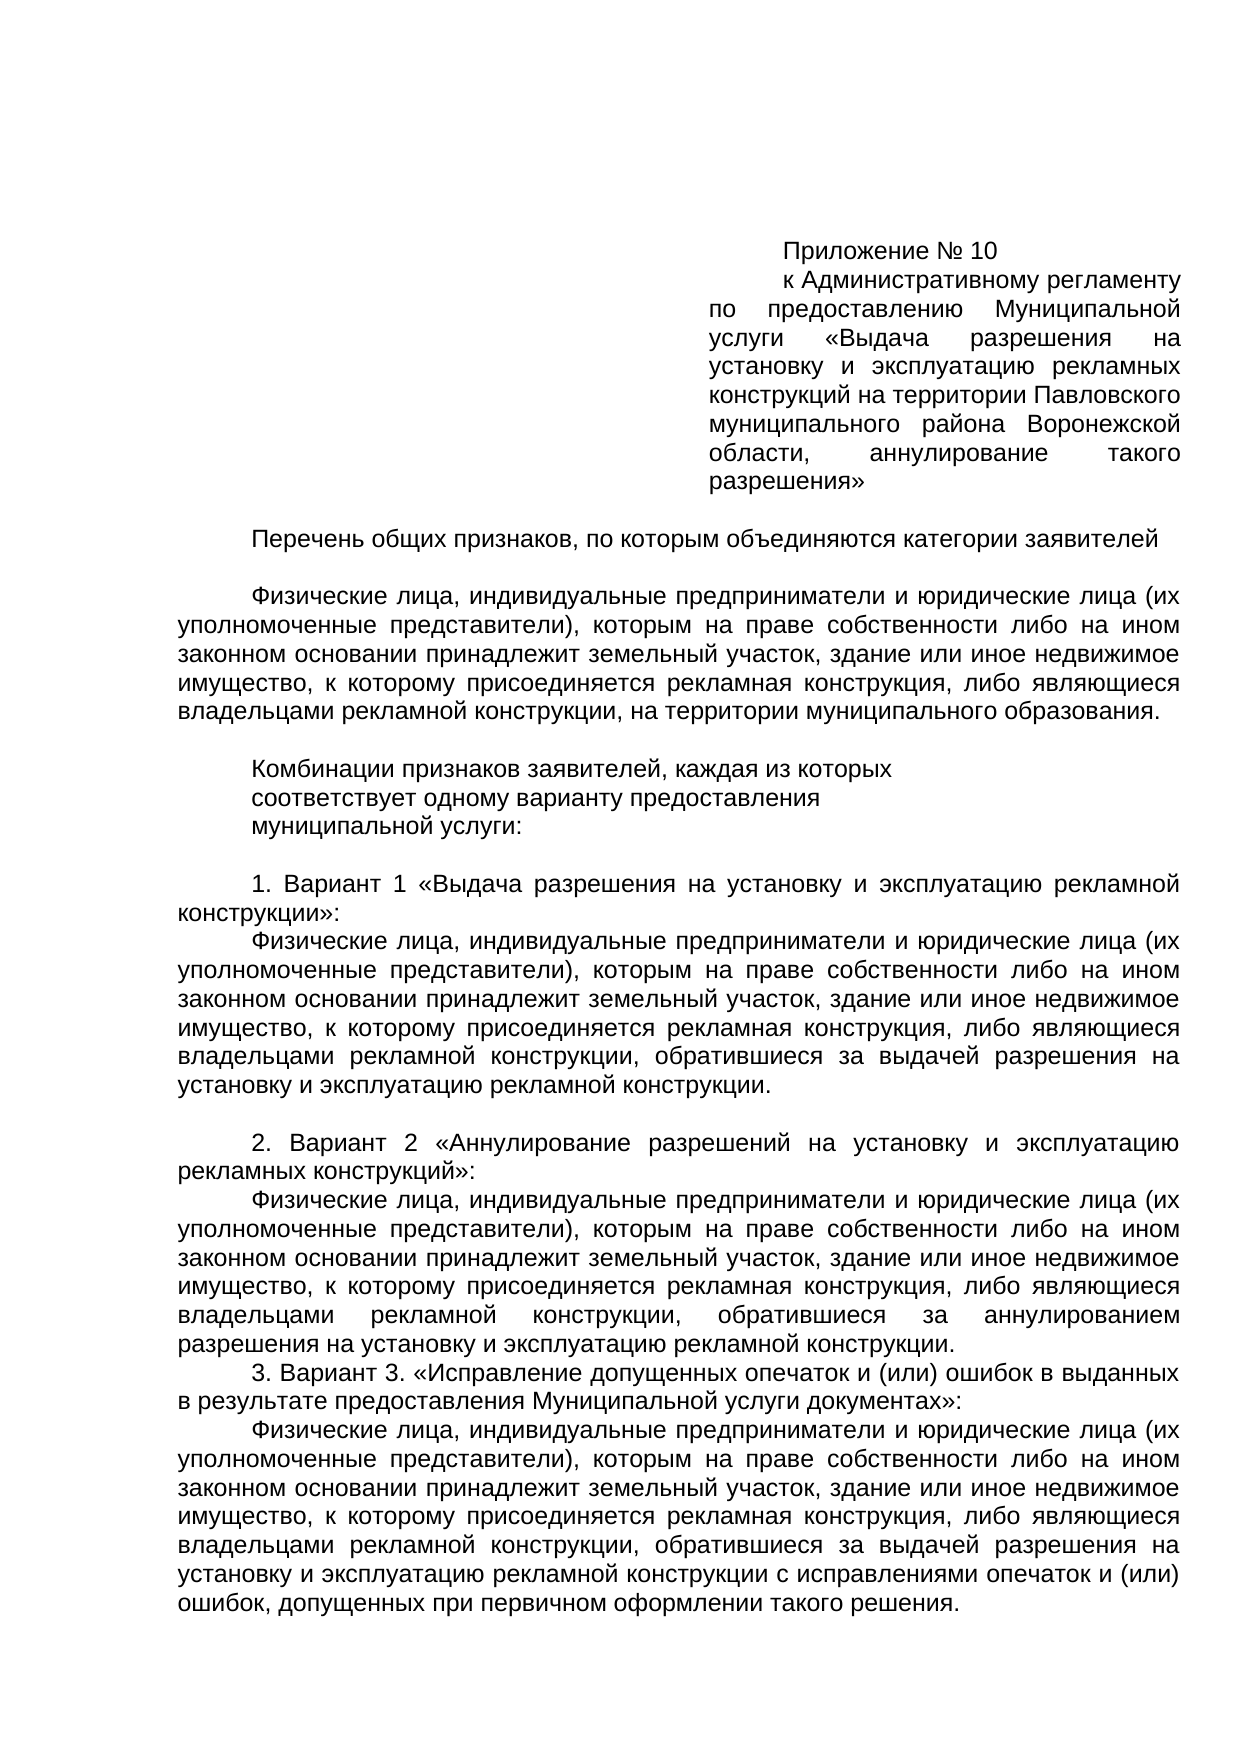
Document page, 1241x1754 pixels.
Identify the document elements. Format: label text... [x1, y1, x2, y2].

text Физические лица, индивидуальные предприниматели и юридические лица (их уполномоченные представители), которым на праве собственности либо на ином законном основании принадлежит земельный участок, здание или иное недвижимое имущество, к которому присоединяется рекламная конструкция, либо являющиеся владельцами рекламной конструкции, на территории муниципального образования. [177, 581, 1181, 725]
text Приложение № 10 [709, 236, 1181, 265]
text соответствует одному варианту предоставления [177, 782, 1181, 811]
text 2. Вариант 2 «Аннулирование разрешений на установку и эксплуатацию рекламных конструкций»: [177, 1127, 1181, 1185]
text Комбинации признаков заявителей, каждая из которых [177, 754, 1181, 782]
text муниципальной услуги: [177, 811, 1181, 840]
text Физические лица, индивидуальные предприниматели и юридические лица (их уполномоченные представители), которым на праве собственности либо на ином законном основании принадлежит земельный участок, здание или иное недвижимое имущество, к которому присоединяется рекламная конструкция, либо являющиеся владельцами рекламной конструкции, обратившиеся за выдачей разрешения на установку и эксплуатацию рекламной конструкции. [177, 926, 1181, 1099]
text к Административному регламенту по предоставлению Муниципальной услуги «Выдача разрешения на установку и эксплуатацию рекламных конструкций на территории Павловского муниципального района Воронежской области, аннулирование такого разрешения» [709, 265, 1181, 495]
text 1. Вариант 1 «Выдача разрешения на установку и эксплуатацию рекламной конструкции»: [177, 869, 1181, 926]
text Физические лица, индивидуальные предприниматели и юридические лица (их уполномоченные представители), которым на праве собственности либо на ином законном основании принадлежит земельный участок, здание или иное недвижимое имущество, к которому присоединяется рекламная конструкция, либо являющиеся владельцами рекламной конструкции, обратившиеся за аннулированием разрешения на установку и эксплуатацию рекламной конструкции. [177, 1185, 1181, 1357]
text Перечень общих признаков, по которым объединяются категории заявителей [177, 524, 1181, 552]
text 3. Вариант 3. «Исправление допущенных опечаток и (или) ошибок в выданных в результате предоставления Муниципальной услуги документах»: [177, 1357, 1181, 1415]
text Физические лица, индивидуальные предприниматели и юридические лица (их уполномоченные представители), которым на праве собственности либо на ином законном основании принадлежит земельный участок, здание или иное недвижимое имущество, к которому присоединяется рекламная конструкция, либо являющиеся владельцами рекламной конструкции, обратившиеся за выдачей разрешения на установку и эксплуатацию рекламной конструкции с исправлениями опечаток и (или) ошибок, допущенных при первичном оформлении такого решения. [177, 1415, 1181, 1616]
